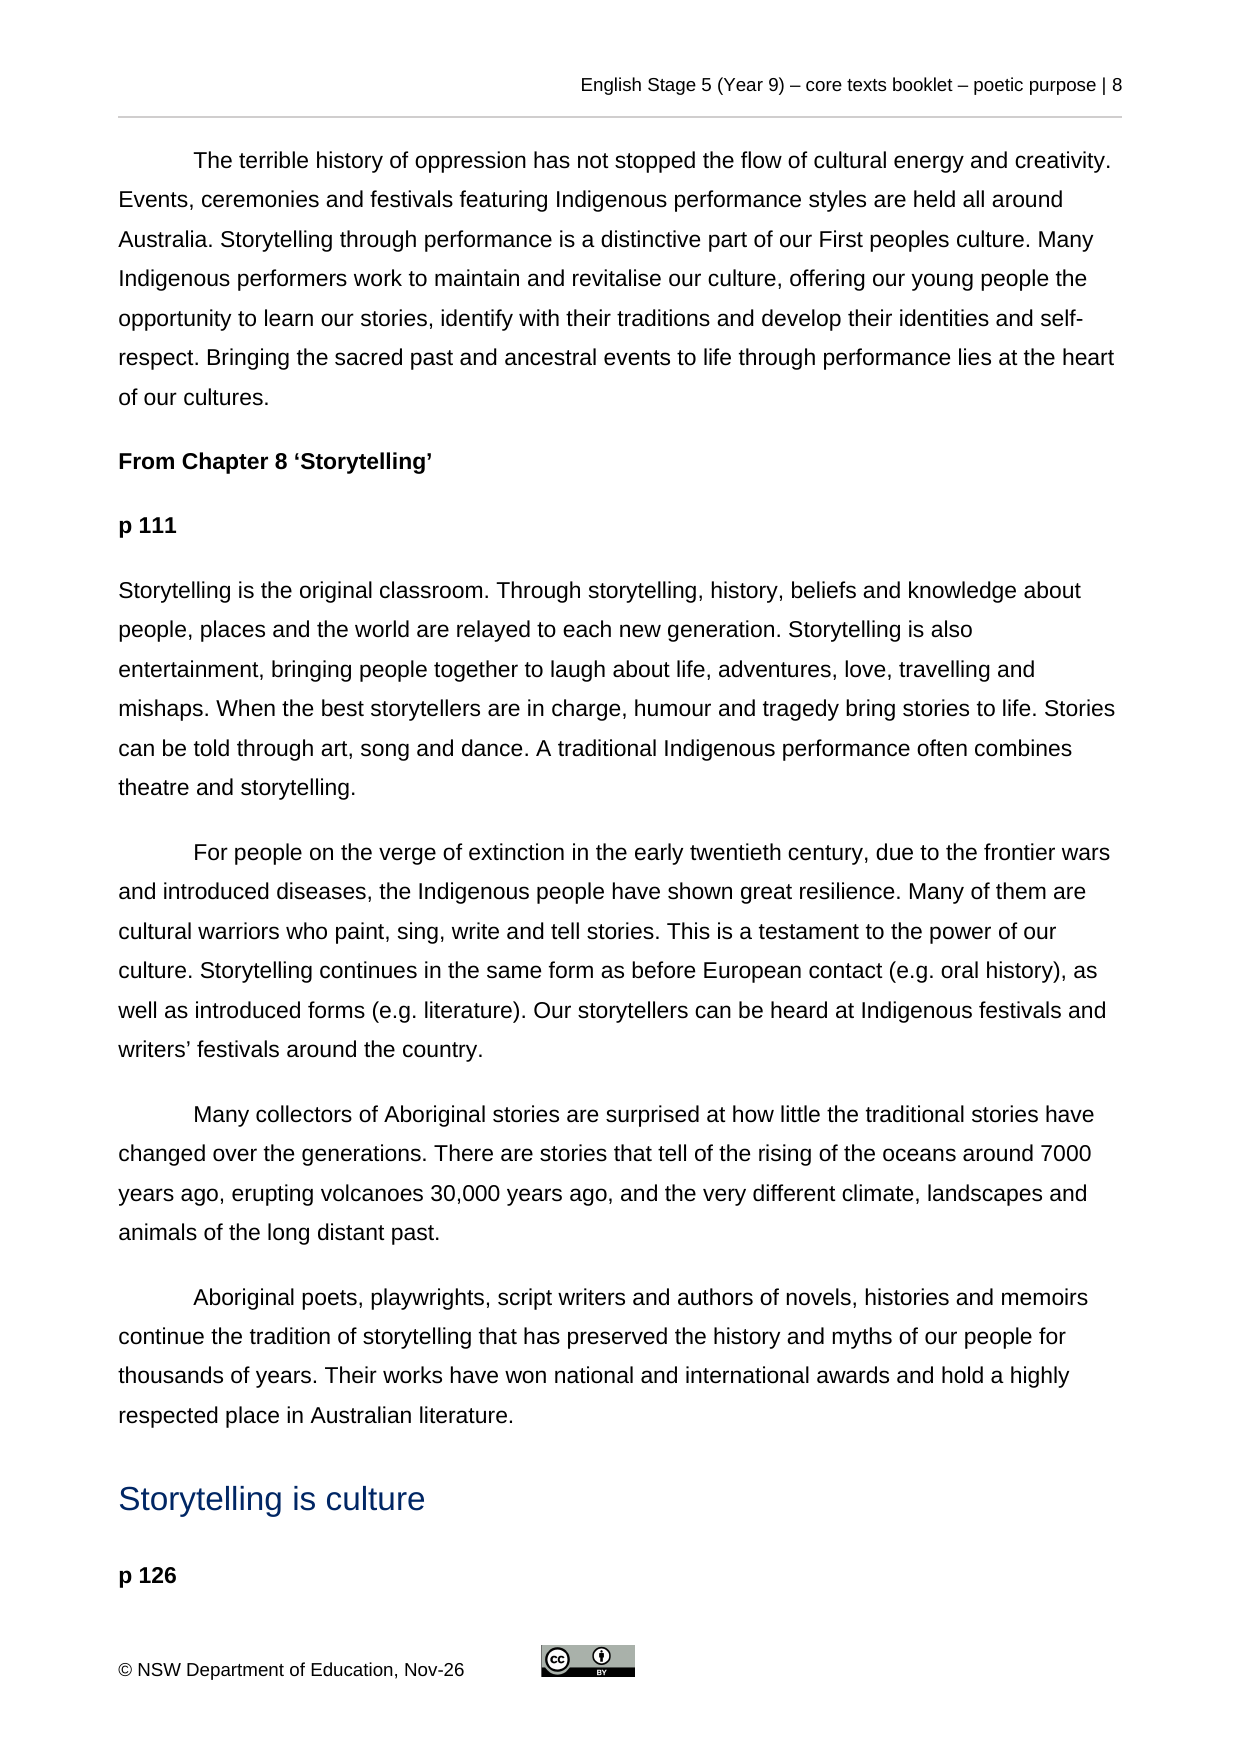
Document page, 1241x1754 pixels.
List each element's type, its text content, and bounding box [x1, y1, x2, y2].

text Storytelling is the original classroom. Through storytelling, history, beliefs and knowledge about people, places and the world are relayed to each new generation. Storytelling is also entertainment, bringing people together to laugh about life, adventures, love, travelling and mishaps. When the best storytellers are in charge, humour and tragedy bring stories to life. Stories can be told through art, song and dance. A traditional Indigenous performance often combines theatre and storytelling. [118, 577, 1122, 801]
text The terrible history of oppression has not stopped the flow of cultural energy and creativity. Events, ceremonies and festivals featuring Indigenous performance styles are held all around Australia. Storytelling through performance is a distinctive part of our First peoples culture. Many Indigenous performers work to maintain and revitalise our culture, offering our young people the opportunity to learn our stories, identify with their traditions and develop their identities and self-respect. Bringing the sacred past and ancestral events to life through performance lies at the heart of our cultures. [118, 147, 1122, 410]
text Many collectors of Aboriginal stories are surprised at how little the traditional stories have changed over the generations. There are stories that tell of the rising of the oceans around 7000 years ago, erupting volcanoes 30,000 years ago, and the very different climate, landscapes and animals of the long distant past. [118, 1101, 1122, 1245]
text Aboriginal poets, playwrights, script writers and authors of novels, histories and memoirs continue the tradition of storytelling that has preserved the history and myths of our people for thousands of years. Their works have won national and international awards and hold a highly respected place in Australian literature. [118, 1283, 1122, 1428]
text p 126 [118, 1562, 1122, 1588]
text For people on the verge of extinction in the early twentieth century, due to the frontier wars and introduced diseases, the Indigenous people have shown great resilience. Many of them are cultural warriors who paint, sing, write and tell stories. This is a testament to the power of our culture. Storytelling continues in the same form as before European contact (e.g. oral history), as well as introduced forms (e.g. literature). Our storytellers can be heard at Indigenous festivals and writers’ festivals around the country. [118, 839, 1122, 1062]
text p 111 [118, 512, 1122, 539]
text From Chapter 8 ‘Storytelling’ [118, 448, 1122, 474]
picture [541, 1645, 635, 1677]
subtitle Storytelling is culture [118, 1479, 1122, 1517]
